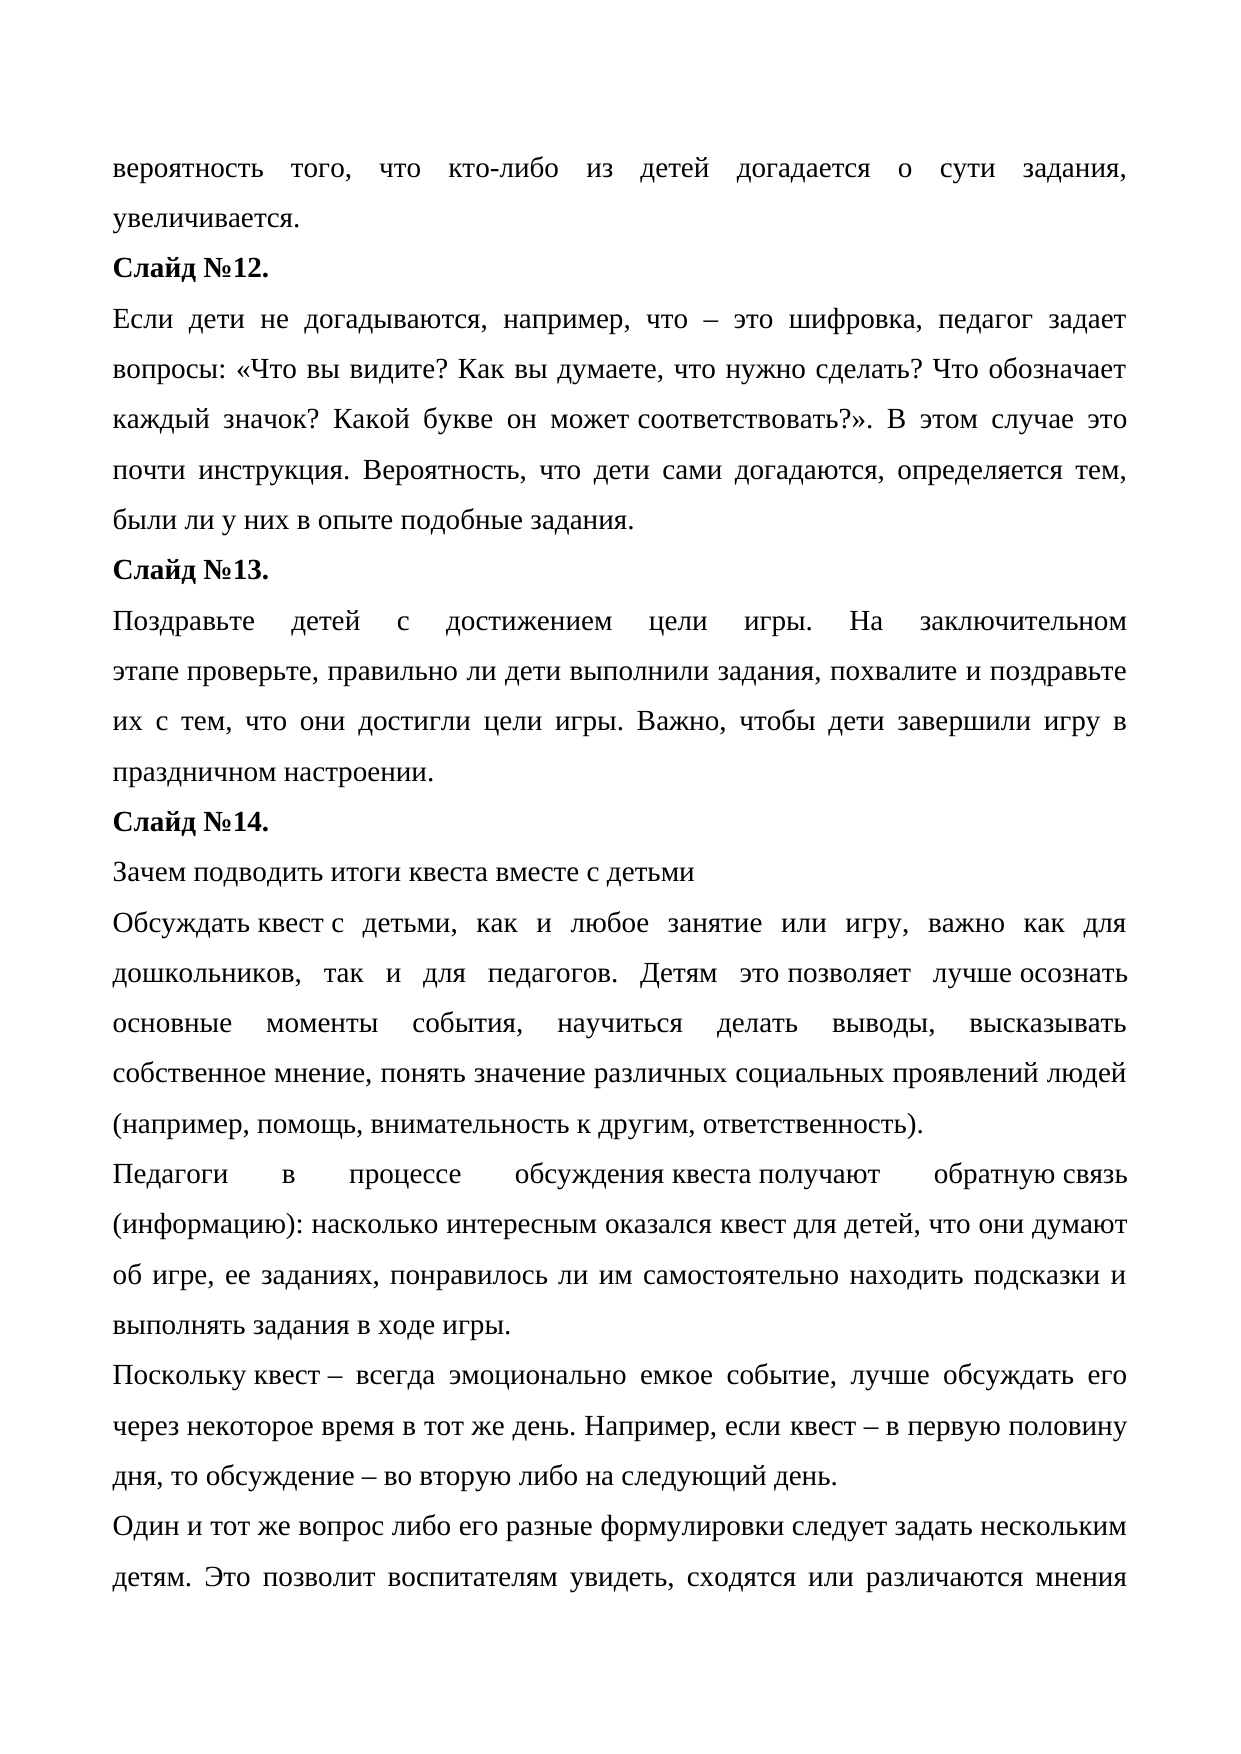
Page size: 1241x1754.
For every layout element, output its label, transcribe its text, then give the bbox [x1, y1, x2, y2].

text Слайд №13. [112, 552, 1128, 586]
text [112, 1508, 1128, 1592]
text Если дети не догадываются, например, что – это шифровка, педагог задает вопросы: «Что вы видите? Как вы думаете, что нужно сделать? Что обозначает каждый значок? Какой букве он может соответствовать?». В этом случае это почти инструкция. Вероятность, что дети сами догадаются, определяется тем, были ли у них в опыте подобные задания. [112, 301, 1128, 536]
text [112, 150, 1128, 234]
text Педагоги в процессе обсуждения квеста получают обратную связь (информацию): насколько интересным оказался квест для детей, что они думают об игре, ее заданиях, понравилось ли им самостоятельно находить подсказки и выполнять задания в ходе игры. [112, 1156, 1128, 1341]
text Поскольку квест – всегда эмоционально емкое событие, лучше обсуждать его через некоторое время в тот же день. Например, если квест – в первую половину дня, то обсуждение – во вторую либо на следующий день. [112, 1357, 1128, 1492]
text Зачем подводить итоги квеста вместе с детьми [112, 854, 1128, 888]
text Слайд №12. [112, 251, 1128, 284]
text Обсуждать квест с детьми, как и любое занятие или игру, важно как для дошкольников, так и для педагогов. Детям это позволяет лучше осознать основные моменты события, научиться делать выводы, высказывать собственное мнение, понять значение различных социальных проявлений людей (например, помощь, внимательность к другим, ответственность). [112, 905, 1128, 1139]
text Слайд №14. [112, 804, 1128, 838]
text Поздравьте детей с достижением цели игры. На заключительном этапе проверьте, правильно ли дети выполнили задания, похвалите и поздравьте их с тем, что они достигли цели игры. Важно, чтобы дети завершили игру в праздничном настроении. [112, 603, 1128, 787]
